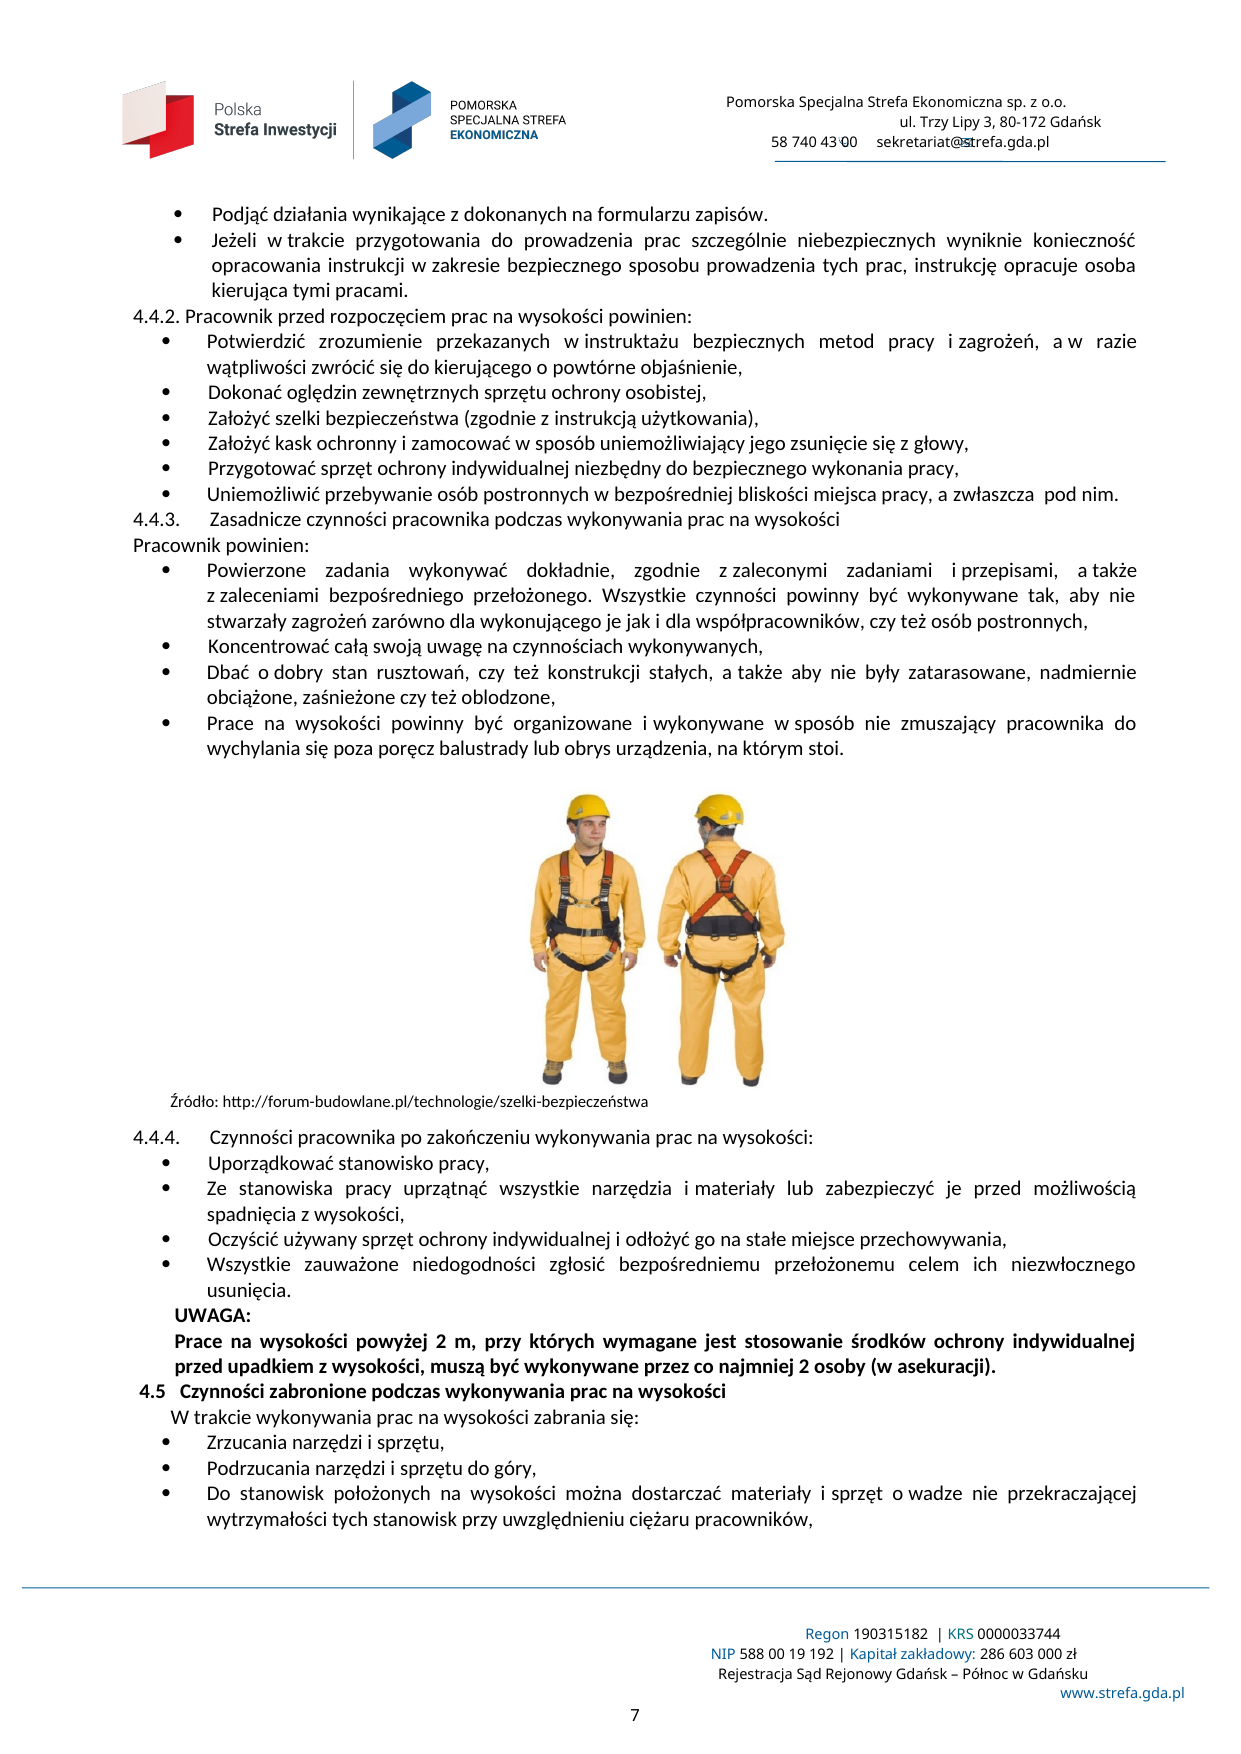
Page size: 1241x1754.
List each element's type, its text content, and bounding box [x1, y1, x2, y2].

picture [838, 137, 843, 147]
list Przygotować sprzęt ochrony indywidualnej niezbędny do bezpiecznego wykonania pracy, [162, 456, 1137, 481]
picture [100, 69, 566, 167]
list Założyć kask ochronny i zamocować w sposób uniemożliwiający jego zsunięcie się z głowy, [162, 430, 1137, 456]
text 4.4.2. Pracownik przed rozpoczęciem prac na wysokości powinien: [133, 303, 1137, 328]
list Czynności pracownika po zakończeniu wykonywania prac na wysokości: [133, 1124, 1137, 1150]
list Jeżeli w trakcie przygotowania do prowadzenia prac szczególnie niebezpiecznych wyniknie konieczność opracowania instrukcji w zakresie bezpiecznego sposobu prowadzenia tych prac, instrukcję opracuje osoba kierująca tymi pracami. [174, 227, 1137, 303]
list Podjąć działania wynikające z dokonanych na formularzu zapisów. [174, 201, 1137, 227]
text Źródło: http://forum-budowlane.pl/technologie/szelki-bezpieczeństwa [170, 1092, 1137, 1112]
text Prace na wysokości powyżej , przy których wymagane jest stosowanie środków ochrony indywidualnej przed upadkiem z wysokości, muszą być wykonywane przez co najmniej 2 osoby (w asekuracji). [174, 1328, 1137, 1379]
list Zrzucania narzędzi i sprzętu, [162, 1429, 1137, 1455]
list Uniemożliwić przebywanie osób postronnych w bezpośredniej bliskości miejsca pracy, a zwłaszcza pod nim. [162, 481, 1137, 506]
text W trakcie wykonywania prac na wysokości zabrania się: [133, 1404, 1137, 1429]
text UWAGA: [174, 1302, 1137, 1328]
list Oczyścić używany sprzęt ochrony indywidualnej i odłożyć go na stałe miejsce przechowywania, [162, 1226, 1137, 1252]
picture [503, 788, 804, 1092]
list Uporządkować stanowisko pracy, [162, 1150, 1137, 1175]
list Zasadnicze czynności pracownika podczas wykonywania prac na wysokości [133, 506, 1137, 532]
list Koncentrować całą swoją uwagę na czynnościach wykonywanych, [162, 633, 1137, 659]
list Powierzone zadania wykonywać dokładnie, zgodnie z zaleconymi zadaniami i przepisami, a także z zaleceniami bezpośredniego przełożonego. Wszystkie czynności powinny być wykonywane tak, aby nie stwarzały zagrożeń zarówno dla wykonującego je jak i dla współpracowników, czy też osób postronnych, [162, 557, 1137, 633]
list Czynności zabronione podczas wykonywania prac na wysokości [139, 1379, 1137, 1404]
list Dbać o dobry stan rusztowań, czy też konstrukcji stałych, a także aby nie były zatarasowane, nadmiernie obciążone, zaśnieżone czy też oblodzone, [162, 659, 1137, 710]
list Założyć szelki bezpieczeństwa (zgodnie z instrukcją użytkowania), [162, 405, 1137, 430]
list Podrzucania narzędzi i sprzętu do góry, [162, 1455, 1137, 1480]
text Pracownik powinien: [133, 532, 1137, 557]
list Potwierdzić zrozumienie przekazanych w instruktażu bezpiecznych metod pracy i zagrożeń, a w razie wątpliwości zwrócić się do kierującego o powtórne objaśnienie, [162, 328, 1137, 379]
list Prace na wysokości powinny być organizowane i wykonywane w sposób nie zmuszający pracownika do wychylania się poza poręcz balustrady lub obrys urządzenia, na którym stoi. [162, 710, 1137, 761]
list Wszystkie zauważone niedogodności zgłosić bezpośredniemu przełożonemu celem ich niezwłocznego usunięcia. [162, 1252, 1137, 1302]
list Ze stanowiska pracy uprzątnąć wszystkie narzędzia i materiały lub zabezpieczyć je przed możliwością spadnięcia z wysokości, [162, 1175, 1137, 1226]
list Dokonać oględzin zewnętrznych sprzętu ochrony osobistej, [162, 379, 1137, 405]
picture [960, 138, 972, 147]
list Do stanowisk położonych na wysokości można dostarczać materiały i sprzęt o wadze nie przekraczającej wytrzymałości tych stanowisk przy uwzględnieniu ciężaru pracowników, [162, 1480, 1137, 1531]
